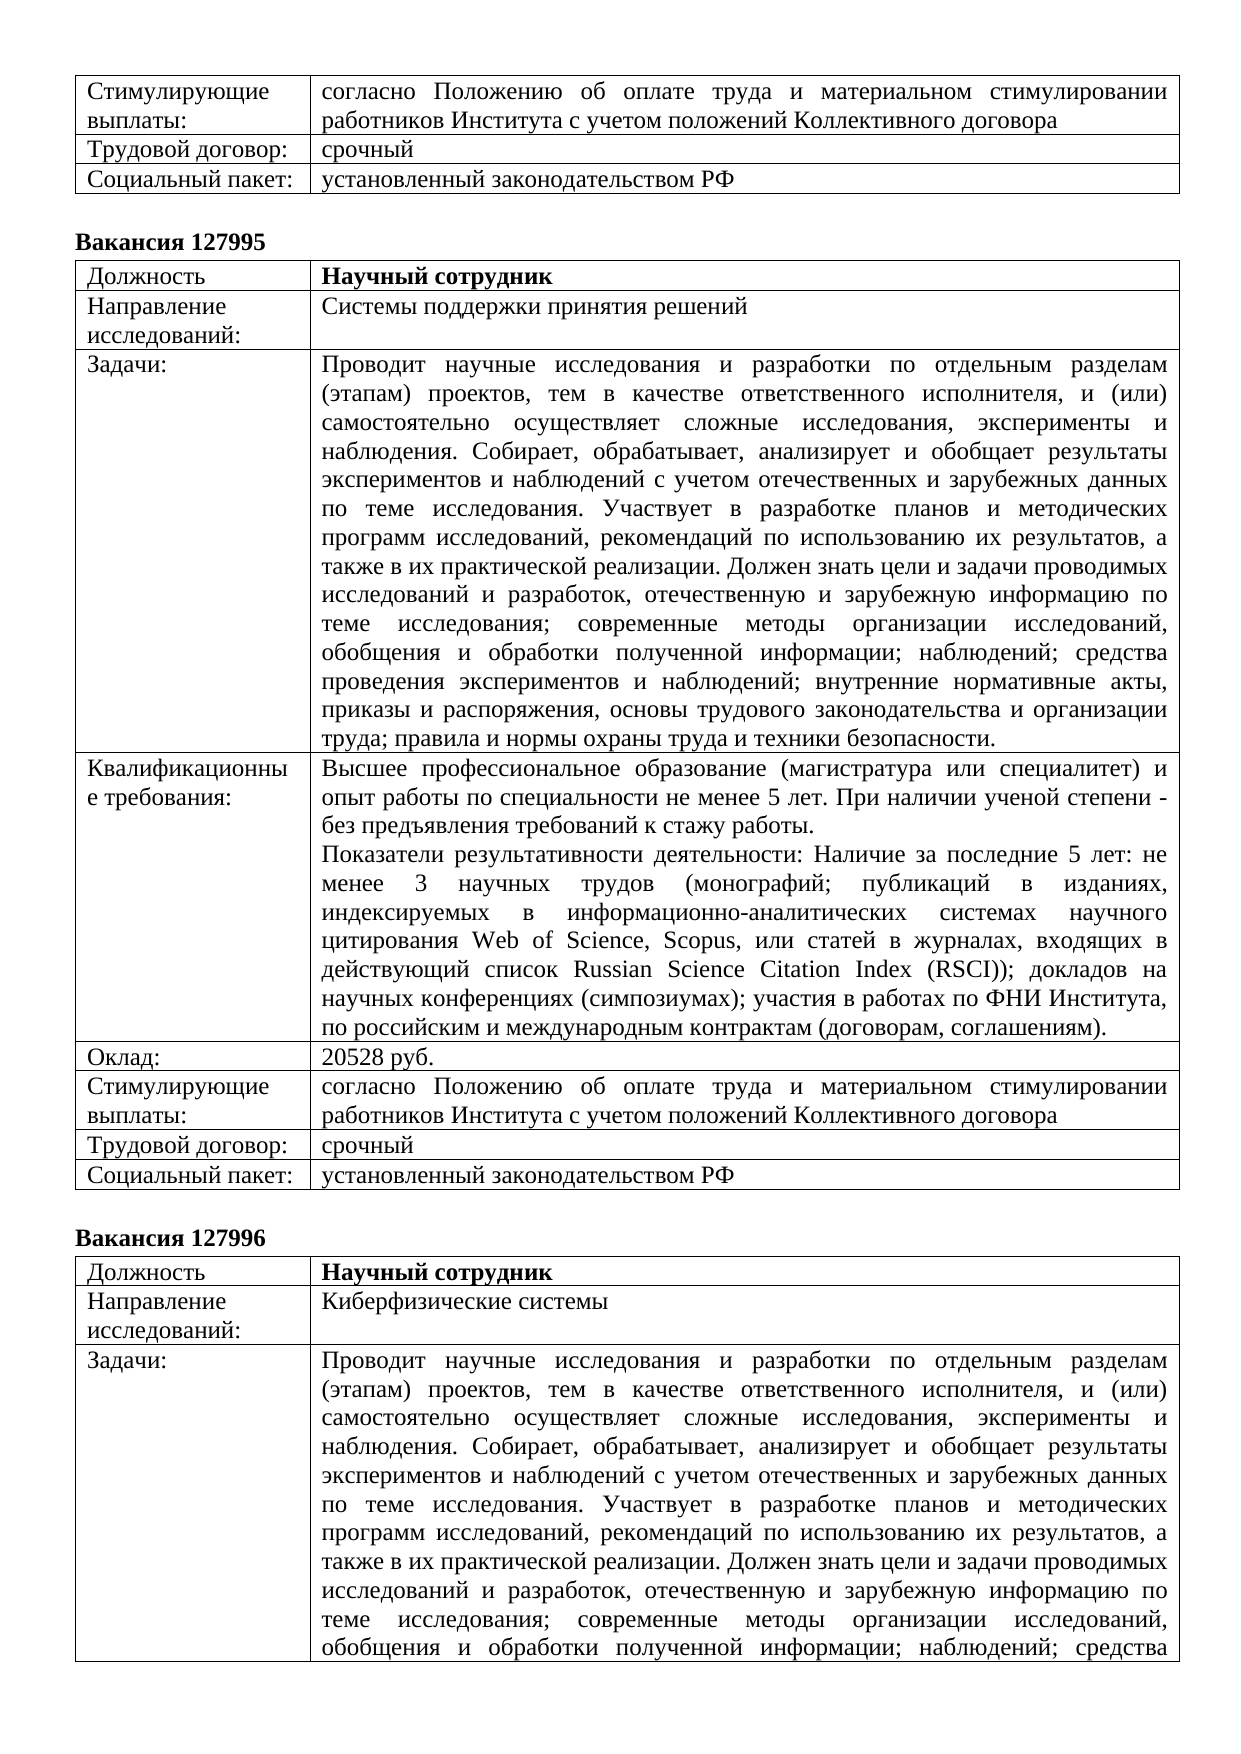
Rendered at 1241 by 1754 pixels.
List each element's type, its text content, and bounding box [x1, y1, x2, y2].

table_cell срочный [311, 1130, 1179, 1159]
table_header Должность [76, 1257, 310, 1285]
table_cell Социальный пакет: [76, 164, 310, 193]
table_cell Направление исследований: [76, 1286, 310, 1344]
table_cell установленный законодательством РФ [311, 1160, 1179, 1188]
table_cell Системы поддержки принятия решений [311, 291, 1179, 348]
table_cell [311, 1345, 1179, 1661]
table_cell Трудовой договор: [76, 135, 310, 163]
table_cell Задачи: [76, 350, 310, 752]
table_cell установленный законодательством РФ [311, 164, 1179, 193]
table_cell Задачи: [76, 1345, 310, 1661]
table_header Научный сотрудник [311, 261, 1179, 290]
table_cell Стимулирующие выплаты: [76, 76, 310, 133]
table_cell Оклад: [76, 1042, 310, 1070]
table_cell согласно Положению об оплате труда и материальном стимулировании работников Института с учетом положений Коллективного договора [311, 76, 1179, 133]
table_cell Стимулирующие выплаты: [76, 1071, 310, 1129]
table_cell срочный [311, 135, 1179, 163]
table_cell Киберфизические системы [311, 1286, 1179, 1344]
text Вакансия 127995 [75, 227, 1165, 256]
table_cell Социальный пакет: [76, 1160, 310, 1188]
table_cell согласно Положению об оплате труда и материальном стимулировании работников Института с учетом положений Коллективного договора [311, 1071, 1179, 1129]
table_cell Направление исследований: [76, 291, 310, 348]
table_cell Квалификационные требования: [76, 753, 310, 1041]
table_cell Высшее профессиональное образование (магистратура или специалитет) и опыт работы по специальности не менее 5 лет. При наличии ученой степени - без предъявления требований к стажу работы. Показатели результативности деятельности: Наличие за последние 5 лет: не менее 3 научных трудов (монографий; публикаций в изданиях, индексируемых в информационно-аналитических системах научного цитирования Web of Science, Scopus, или статей в журналах, входящих в действующий список Russian Science Citation Index (RSCI)); докладов на научных конференциях (симпозиумах); участия в работах по ФНИ Института, по российским и международным контрактам (договорам, соглашениям). [311, 753, 1179, 1041]
table_cell Трудовой договор: [76, 1130, 310, 1159]
table_header Должность [76, 261, 310, 290]
table_header Научный сотрудник [311, 1257, 1179, 1285]
table_cell 20528 руб. [311, 1042, 1179, 1070]
text Вакансия 127996 [75, 1223, 1165, 1251]
